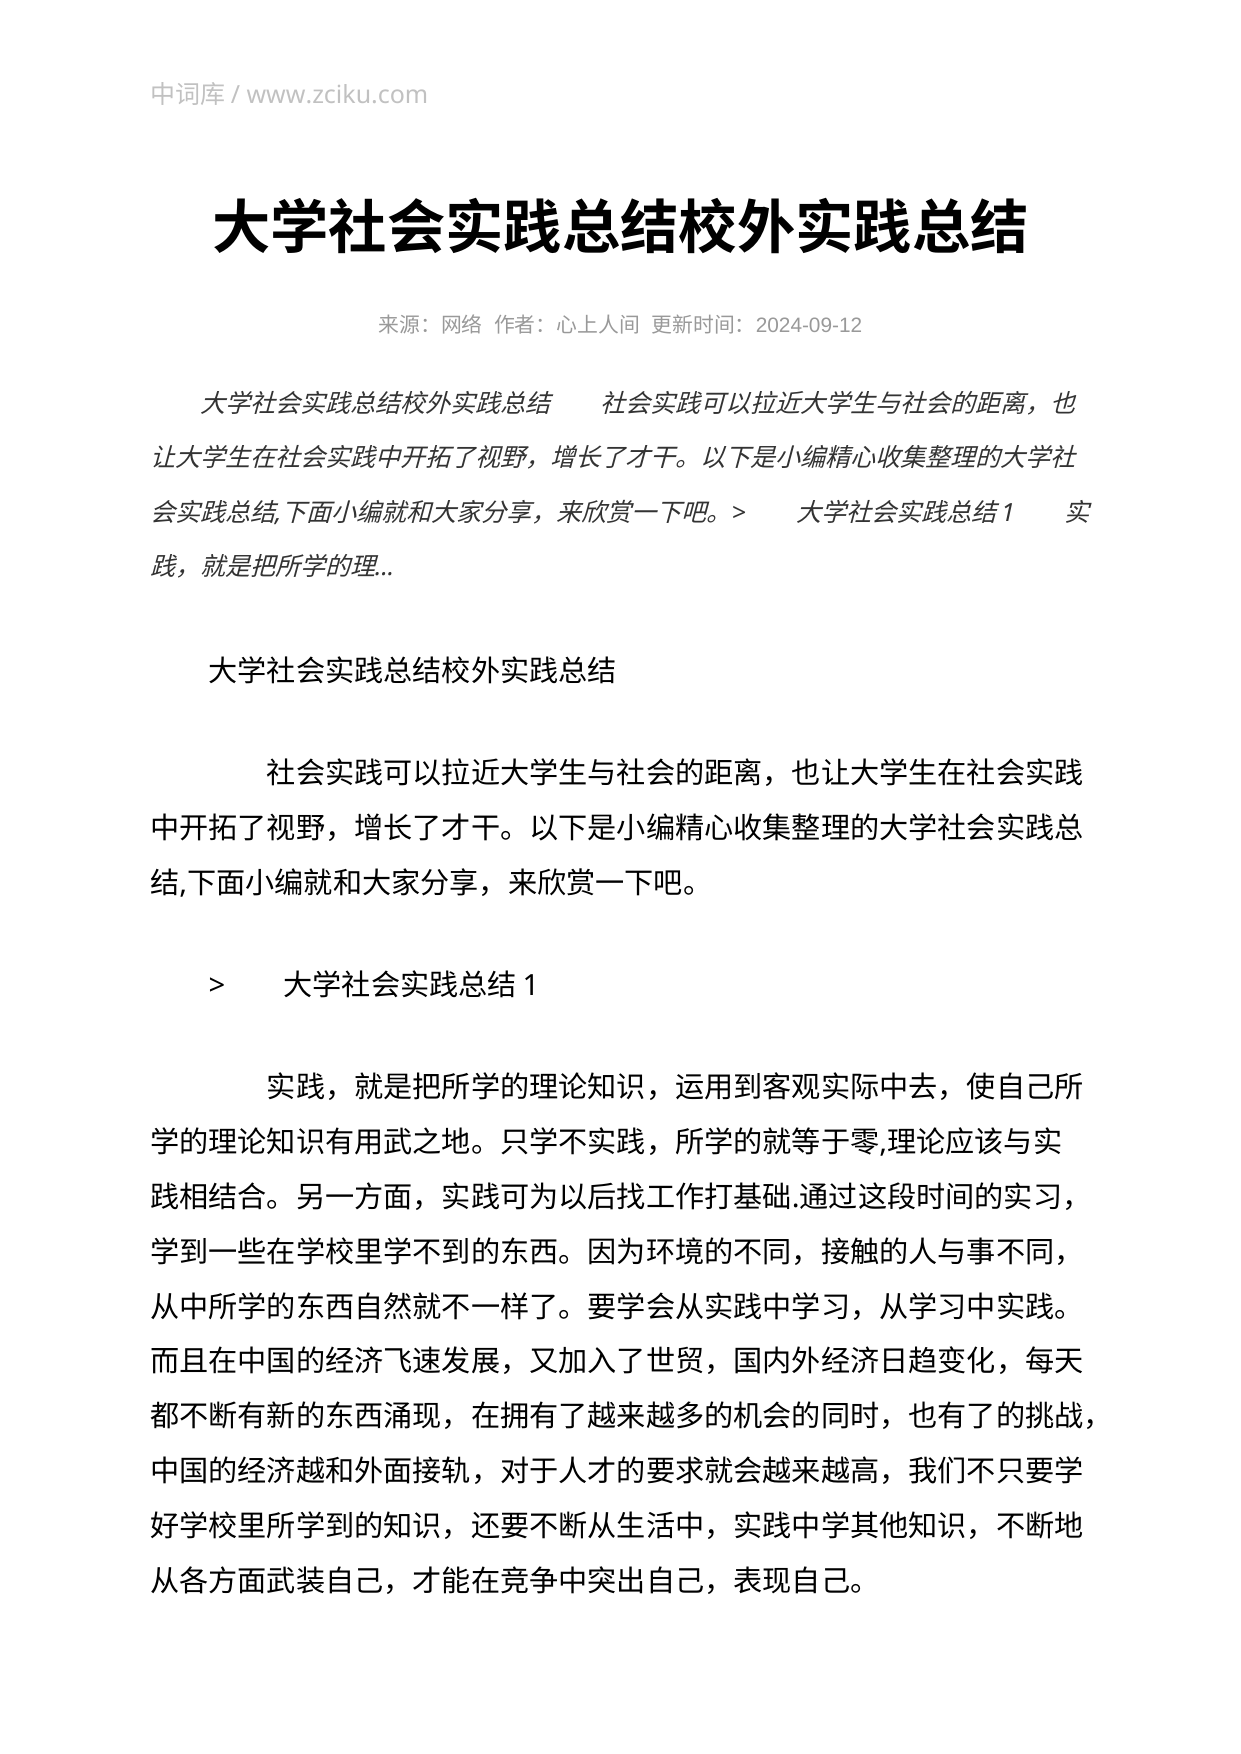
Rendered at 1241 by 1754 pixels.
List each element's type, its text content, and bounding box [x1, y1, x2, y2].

subtitle 大学社会实践总结校外实践总结 [150, 181, 1090, 266]
text 大学社会实践总结校外实践总结 [150, 648, 1090, 690]
text 大学社会实践总结校外实践总结 社会实践可以拉近大学生与社会的距离，也让大学生在社会实践中开拓了视野，增长了才干。以下是小编精心收集整理的大学社会实践总结,下面小编就和大家分享，来欣赏一下吧。> 大学社会实践总结1 实践，就是把所学的理... [150, 383, 1090, 583]
text > 大学社会实践总结1 [150, 961, 1090, 1004]
text 来源：网络 作者：心上人间 更新时间：2024-09-12 [150, 313, 1090, 337]
text 实践，就是把所学的理论知识，运用到客观实际中去，使自己所学的理论知识有用武之地。只学不实践，所学的就等于零,理论应该与实践相结合。另一方面，实践可为以后找工作打基础.通过这段时间的实习，学到一些在学校里学不到的东西。因为环境的不同，接触的人与事不同，从中所学的东西自然就不一样了。要学会从实践中学习，从学习中实践。而且在中国的经济飞速发展，又加入了世贸，国内外经济日趋变化，每天都不断有新的东西涌现，在拥有了越来越多的机会的同时，也有了的挑战，中国的经济越和外面接轨，对于人才的要求就会越来越高，我们不只要学好学校里所学到的知识，还要不断从生活中，实践中学其他知识，不断地从各方面武装自己，才能在竞争中突出自己，表现自己。 [150, 1063, 1090, 1600]
text 社会实践可以拉近大学生与社会的距离，也让大学生在社会实践中开拓了视野，增长了才干。以下是小编精心收集整理的大学社会实践总结,下面小编就和大家分享，来欣赏一下吧。 [150, 749, 1090, 902]
